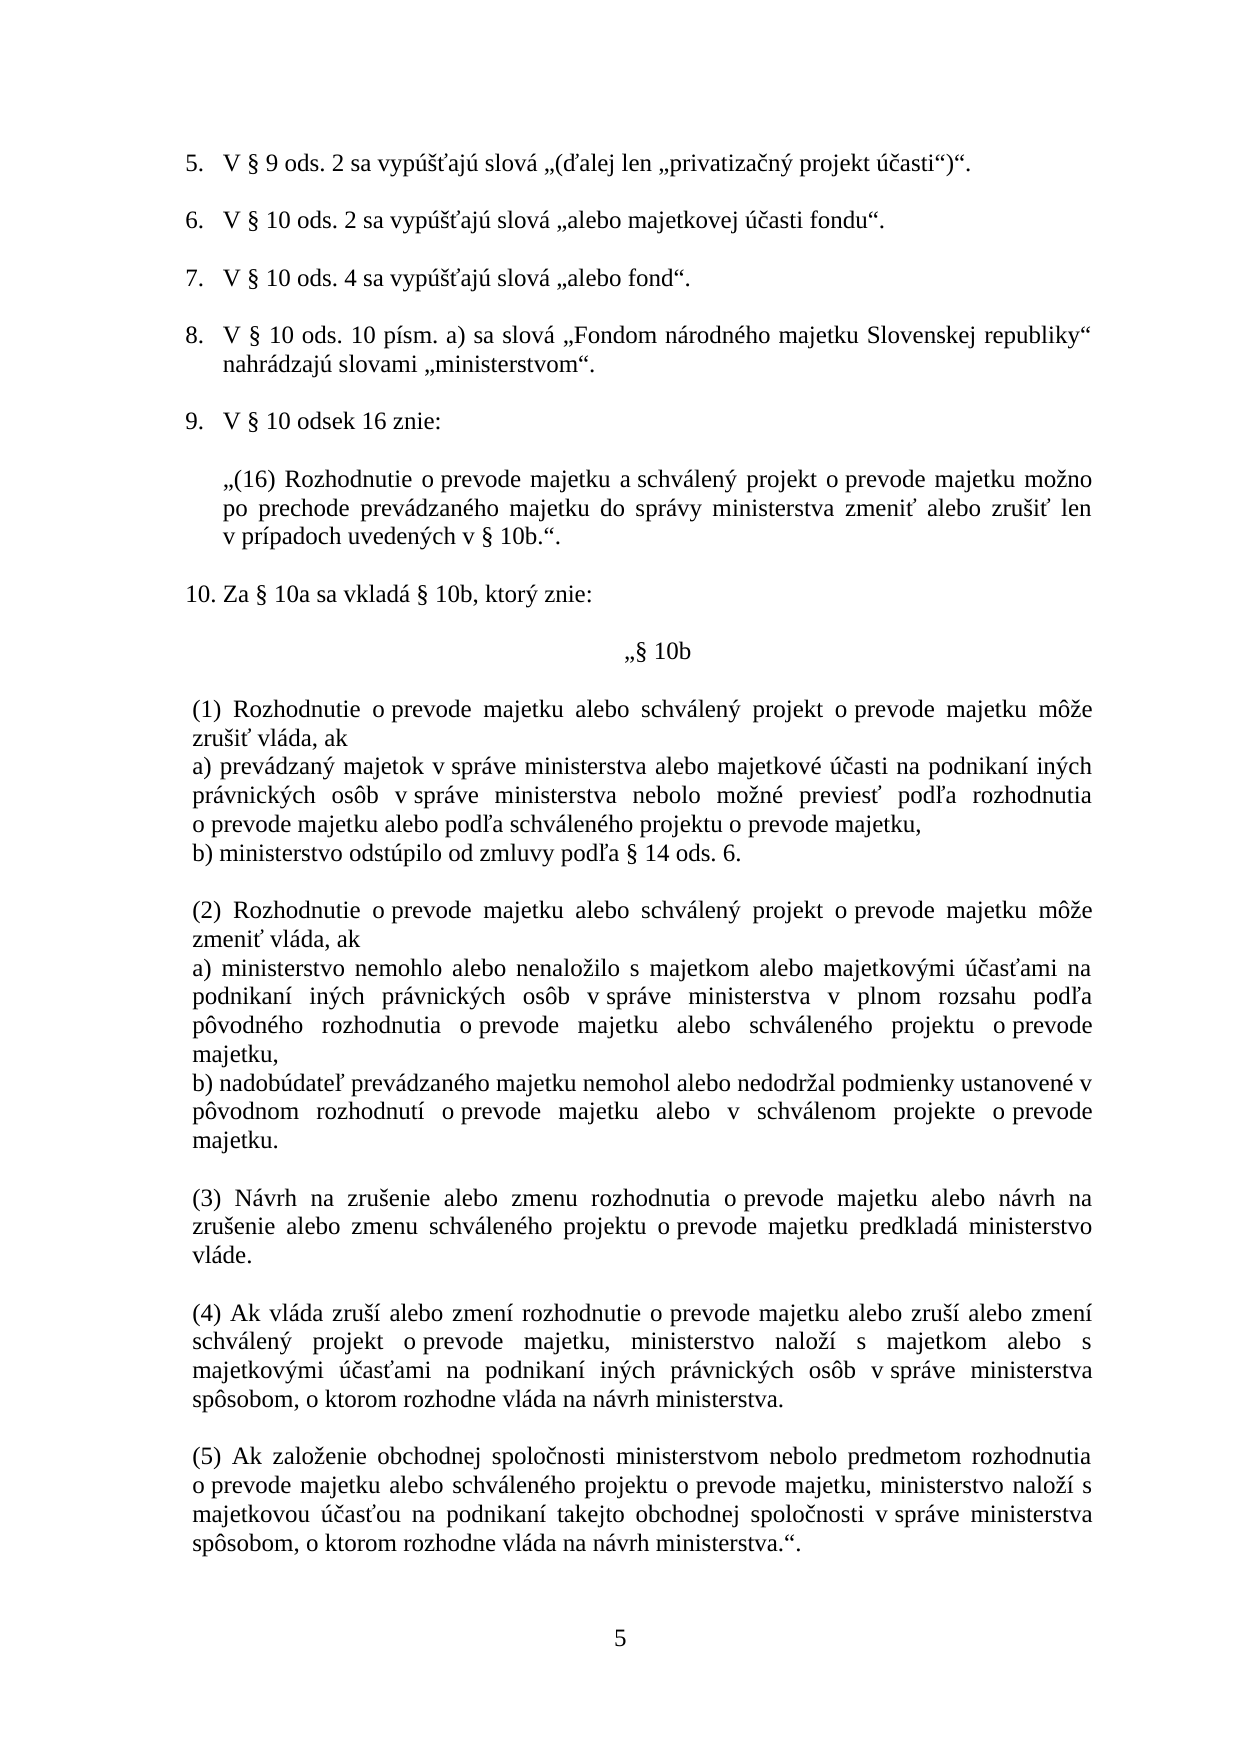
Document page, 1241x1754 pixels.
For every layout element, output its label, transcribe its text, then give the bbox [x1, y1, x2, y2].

list V § 10 ods. 4 sa vypúšťajú slová „alebo fond“. [185, 263, 1092, 291]
list (5) Ak založenie obchodnej spoločnosti ministerstvom nebolo predmetom rozhodnutia o prevode majetku alebo schváleného projektu o prevode majetku, ministerstvo naloží s majetkovou účasťou na podnikaní takejto obchodnej spoločnosti v správe ministerstva spôsobom, o ktorom rozhodne vláda na návrh ministerstva.“. [192, 1441, 1092, 1556]
list (2) Rozhodnutie o prevode majetku alebo schválený projekt o prevode majetku môže zmeniť vláda, ak [192, 895, 1092, 953]
list „(16) Rozhodnutie o prevode majetku a schválený projekt o prevode majetku možno po prechode prevádzaného majetku do správy ministerstva zmeniť alebo zrušiť len v prípadoch uvedených v § 10b.“. [223, 464, 1092, 550]
list V § 10 ods. 2 sa vypúšťajú slová „alebo majetkovej účasti fondu“. [185, 205, 1092, 234]
list V § 10 ods. 10 písm. a) sa slová „Fondom národného majetku Slovenskej republiky“ nahrádzajú slovami „ministerstvom“. [185, 320, 1092, 378]
list V § 10 odsek 16 znie: [185, 406, 1092, 435]
list (4) Ak vláda zruší alebo zmení rozhodnutie o prevode majetku alebo zruší alebo zmení schválený projekt o prevode majetku, ministerstvo naloží s majetkom alebo s majetkovými účasťami na podnikaní iných právnických osôb v správe ministerstva spôsobom, o ktorom rozhodne vláda na návrh ministerstva. [192, 1298, 1092, 1413]
list a) prevádzaný majetok v správe ministerstva alebo majetkové účasti na podnikaní iných právnických osôb v správe ministerstva nebolo možné previesť podľa rozhodnutia o prevode majetku alebo podľa schváleného projektu o prevode majetku, [192, 751, 1092, 838]
list b) ministerstvo odstúpilo od zmluvy podľa § 14 ods. 6. [192, 838, 1092, 866]
list Za § 10a sa vkladá § 10b, ktorý znie: [185, 579, 1092, 608]
list (1) Rozhodnutie o prevode majetku alebo schválený projekt o prevode majetku môže zrušiť vláda, ak [192, 694, 1092, 751]
list (3) Návrh na zrušenie alebo zmenu rozhodnutia o prevode majetku alebo návrh na zrušenie alebo zmenu schváleného projektu o prevode majetku predkladá ministerstvo vláde. [192, 1183, 1092, 1269]
list „§ 10b [223, 636, 1092, 665]
list b) nadobúdateľ prevádzaného majetku nemohol alebo nedodržal podmienky ustanovené v pôvodnom rozhodnutí o prevode majetku alebo v schválenom projekte o prevode majetku. [192, 1068, 1092, 1154]
list a) ministerstvo nemohlo alebo nenaložilo s majetkom alebo majetkovými účasťami na podnikaní iných právnických osôb v správe ministerstva v plnom rozsahu podľa pôvodného rozhodnutia o prevode majetku alebo schváleného projektu o prevode majetku, [192, 953, 1092, 1068]
list V § 9 ods. 2 sa vypúšťajú slová „(ďalej len „privatizačný projekt účasti“)“. [185, 148, 1092, 176]
